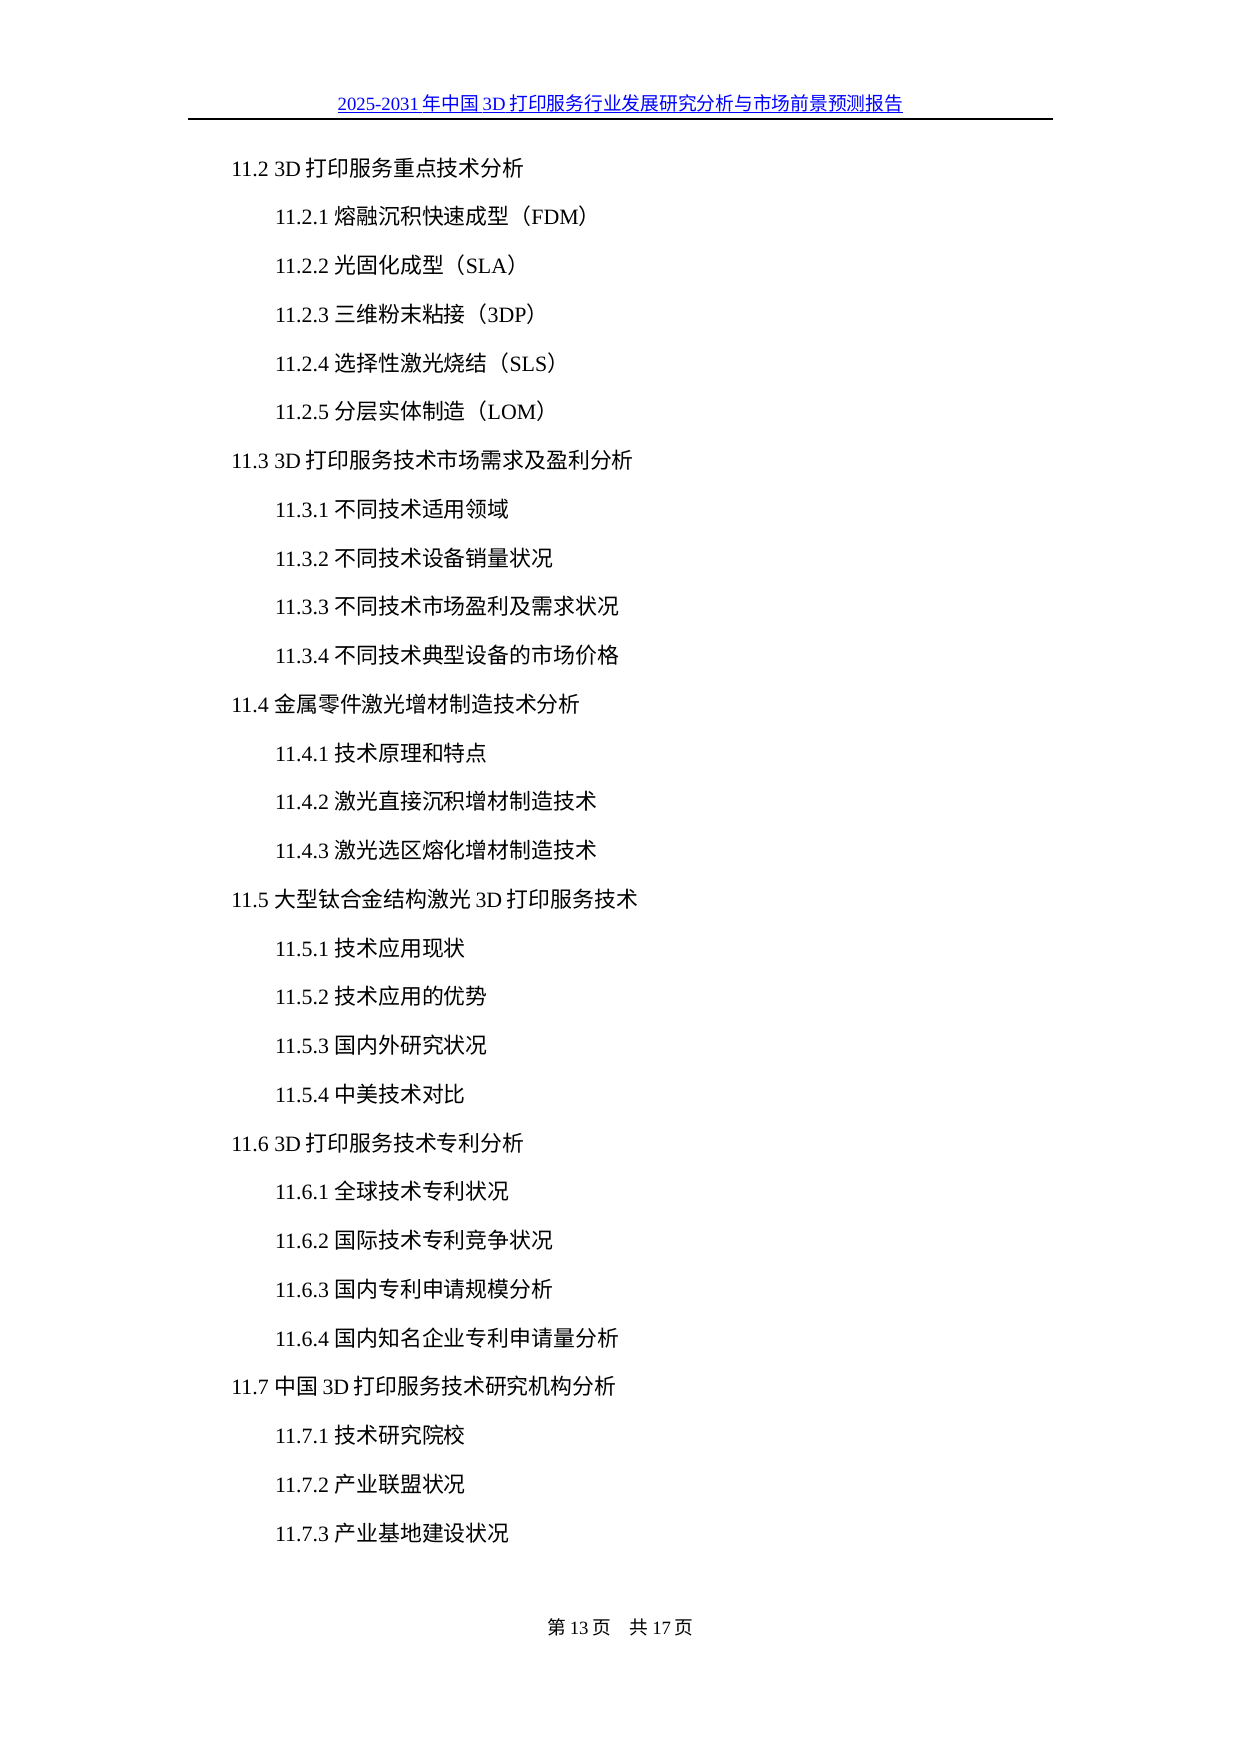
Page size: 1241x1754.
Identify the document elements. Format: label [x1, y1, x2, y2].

text [187, 150, 1053, 1548]
